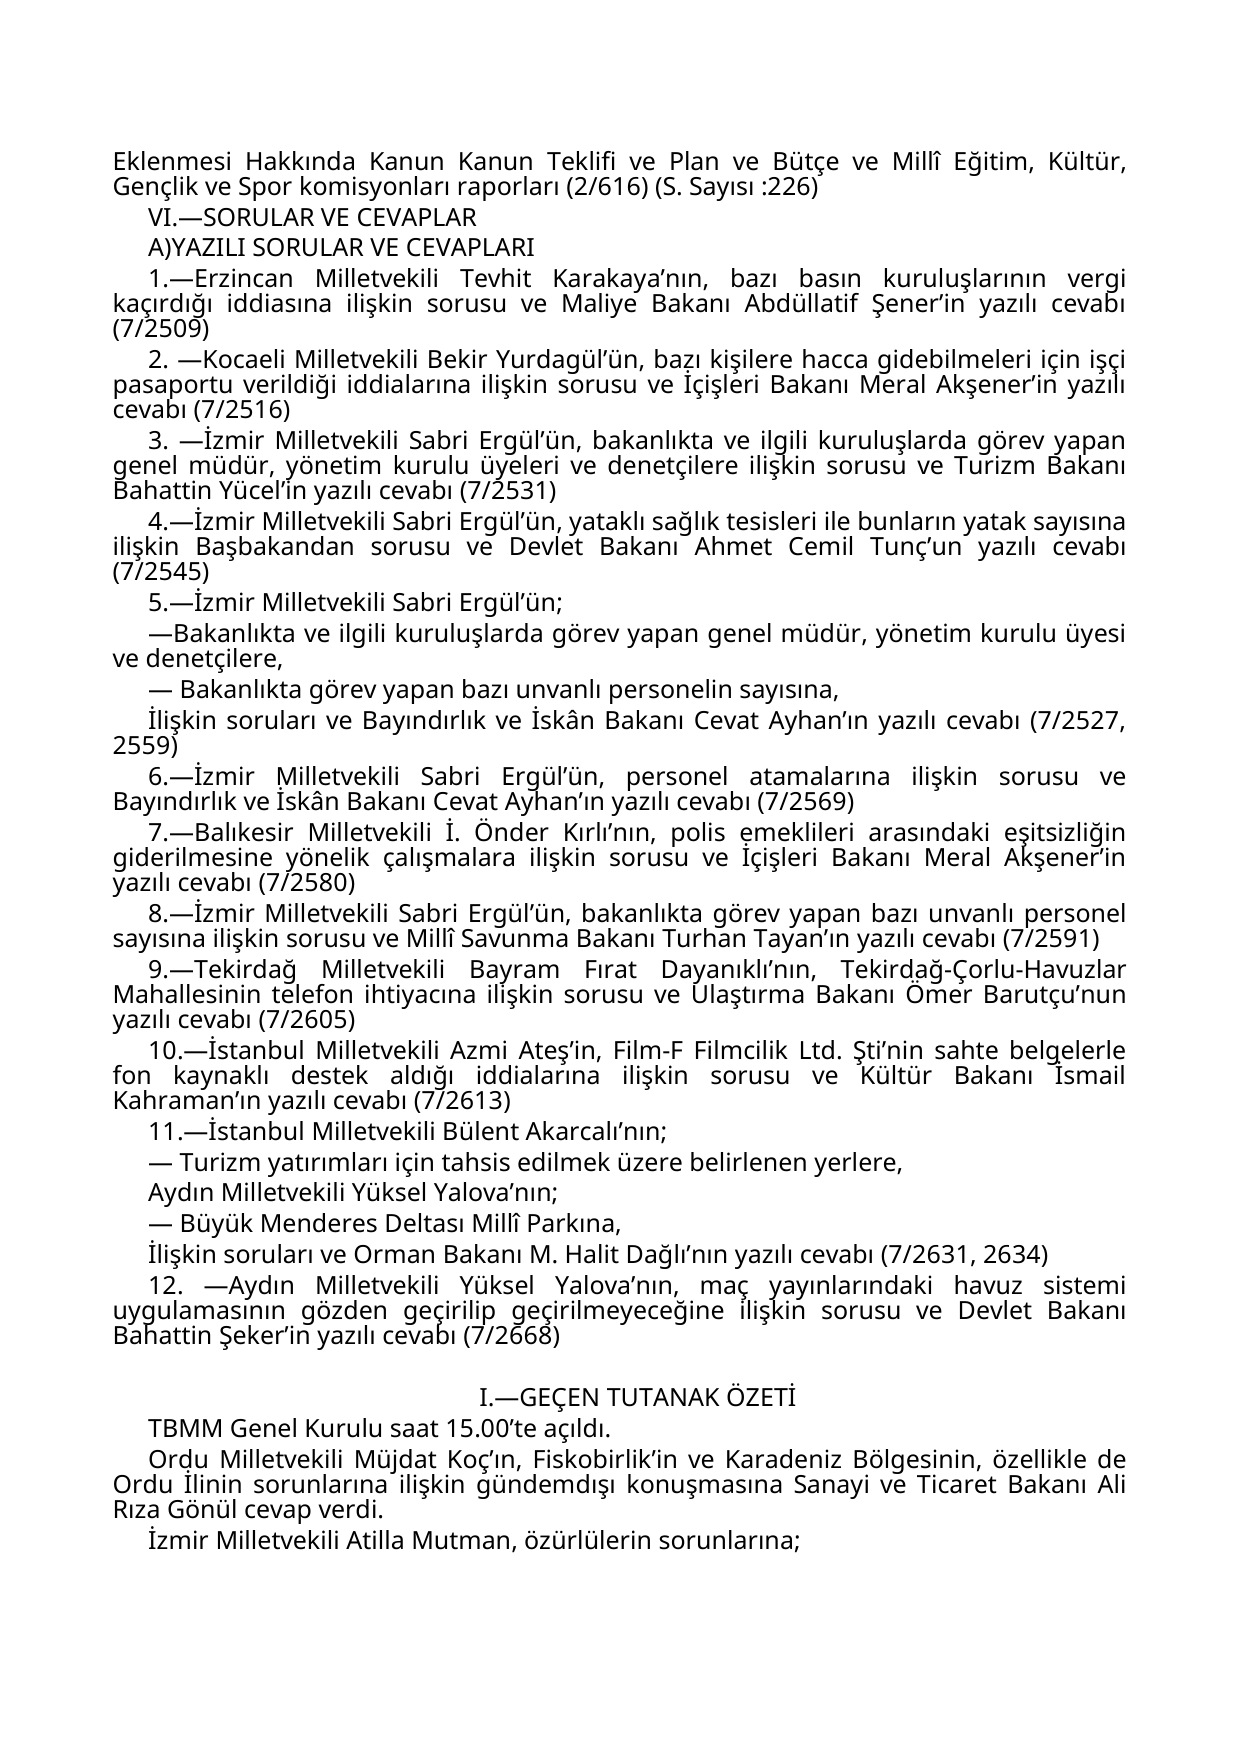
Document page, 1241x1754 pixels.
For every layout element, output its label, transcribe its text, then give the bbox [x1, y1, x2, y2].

text — Büyük Menderes Deltası Millî Parkına, [112, 1213, 1128, 1238]
text 8.—İzmir Milletvekili Sabri Ergül’ün, bakanlıkta görev yapan bazı unvanlı personel sayısına ilişkin sorusu ve Millî Savunma Bakanı Turhan Tayan’ın yazılı cevabı (7/2591) [112, 902, 1128, 952]
text Ordu Milletvekili Müjdat Koç’ın, Fiskobirlik’in ve Karadeniz Bölgesinin, özellikle de Ordu İlinin sorunlarına ilişkin gündemdışı konuşmasına Sanayi ve Ticaret Bakanı Ali Rıza Gönül cevap verdi. [112, 1448, 1128, 1523]
text 6.—İzmir Milletvekili Sabri Ergül’ün, personel atamalarına ilişkin sorusu ve Bayındırlık ve İskân Bakanı Cevat Ayhan’ın yazılı cevabı (7/2569) [112, 765, 1128, 815]
text —Bakanlıkta ve ilgili kuruluşlarda görev yapan genel müdür, yönetim kurulu üyesi ve denetçilere, [112, 622, 1128, 672]
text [112, 150, 1128, 200]
text İzmir Milletvekili Atilla Mutman, özürlülerin sorunlarına; [112, 1529, 1128, 1554]
text İlişkin soruları ve Orman Bakanı M. Halit Dağlı’nın yazılı cevabı (7/2631, 2634) [112, 1244, 1128, 1269]
text VI.—SORULAR VE CEVAPLAR [112, 206, 1128, 231]
text 11.—İstanbul Milletvekili Bülent Akarcalı’nın; [112, 1120, 1128, 1145]
text Aydın Milletvekili Yüksel Yalova’nın; [112, 1182, 1128, 1207]
text 7.—Balıkesir Milletvekili İ. Önder Kırlı’nın, polis emeklileri arasındaki eşitsizliğin giderilmesine yönelik çalışmalara ilişkin sorusu ve İçişleri Bakanı Meral Akşener’in yazılı cevabı (7/2580) [112, 821, 1128, 896]
text — Turizm yatırımları için tahsis edilmek üzere belirlenen yerlere, [112, 1151, 1128, 1176]
text 12. —Aydın Milletvekili Yüksel Yalova’nın, maç yayınlarındaki havuz sistemi uygulamasının gözden geçirilip geçirilmeyeceğine ilişkin sorusu ve Devlet Bakanı Bahattin Şeker’in yazılı cevabı (7/2668) [112, 1275, 1128, 1350]
text 4.—İzmir Milletvekili Sabri Ergül’ün, yataklı sağlık tesisleri ile bunların yatak sayısına ilişkin Başbakandan sorusu ve Devlet Bakanı Ahmet Cemil Tunç’un yazılı cevabı (7/2545) [112, 511, 1128, 586]
text İlişkin soruları ve Bayındırlık ve İskân Bakanı Cevat Ayhan’ın yazılı cevabı (7/2527, 2559) [112, 709, 1128, 759]
text TBMM Genel Kurulu saat 15.00’te açıldı. [112, 1417, 1128, 1442]
text 5.—İzmir Milletvekili Sabri Ergül’ün; [112, 592, 1128, 617]
text 1.—Erzincan Milletvekili Tevhit Karakaya’nın, bazı basın kuruluşlarının vergi kaçırdığı iddiasına ilişkin sorusu ve Maliye Bakanı Abdüllatif Şener’in yazılı cevabı (7/2509) [112, 268, 1128, 343]
text 10.—İstanbul Milletvekili Azmi Ateş’in, Film-F Filmcilik Ltd. Şti’nin sahte belgelerle fon kaynaklı destek aldığı iddialarına ilişkin sorusu ve Kültür Bakanı İsmail Kahraman’ın yazılı cevabı (7/2613) [112, 1039, 1128, 1114]
text — Bakanlıkta görev yapan bazı unvanlı personelin sayısına, [112, 678, 1128, 703]
text 3. —İzmir Milletvekili Sabri Ergül’ün, bakanlıkta ve ilgili kuruluşlarda görev yapan genel müdür, yönetim kurulu üyeleri ve denetçilere ilişkin sorusu ve Turizm Bakanı Bahattin Yücel’in yazılı cevabı (7/2531) [112, 430, 1128, 505]
text 9.—Tekirdağ Milletvekili Bayram Fırat Dayanıklı’nın, Tekirdağ-Çorlu-Havuzlar Mahallesinin telefon ihtiyacına ilişkin sorusu ve Ulaştırma Bakanı Ömer Barutçu’nun yazılı cevabı (7/2605) [112, 958, 1128, 1033]
text I.—GEÇEN TUTANAK ÖZETİ [112, 1387, 1128, 1412]
text A)YAZILI SORULAR VE CEVAPLARI [112, 237, 1128, 262]
text 2. —Kocaeli Milletvekili Bekir Yurdagül’ün, bazı kişilere hacca gidebilmeleri için işçi pasaportu verildiği iddialarına ilişkin sorusu ve İçişleri Bakanı Meral Akşener’in yazılı cevabı (7/2516) [112, 349, 1128, 424]
